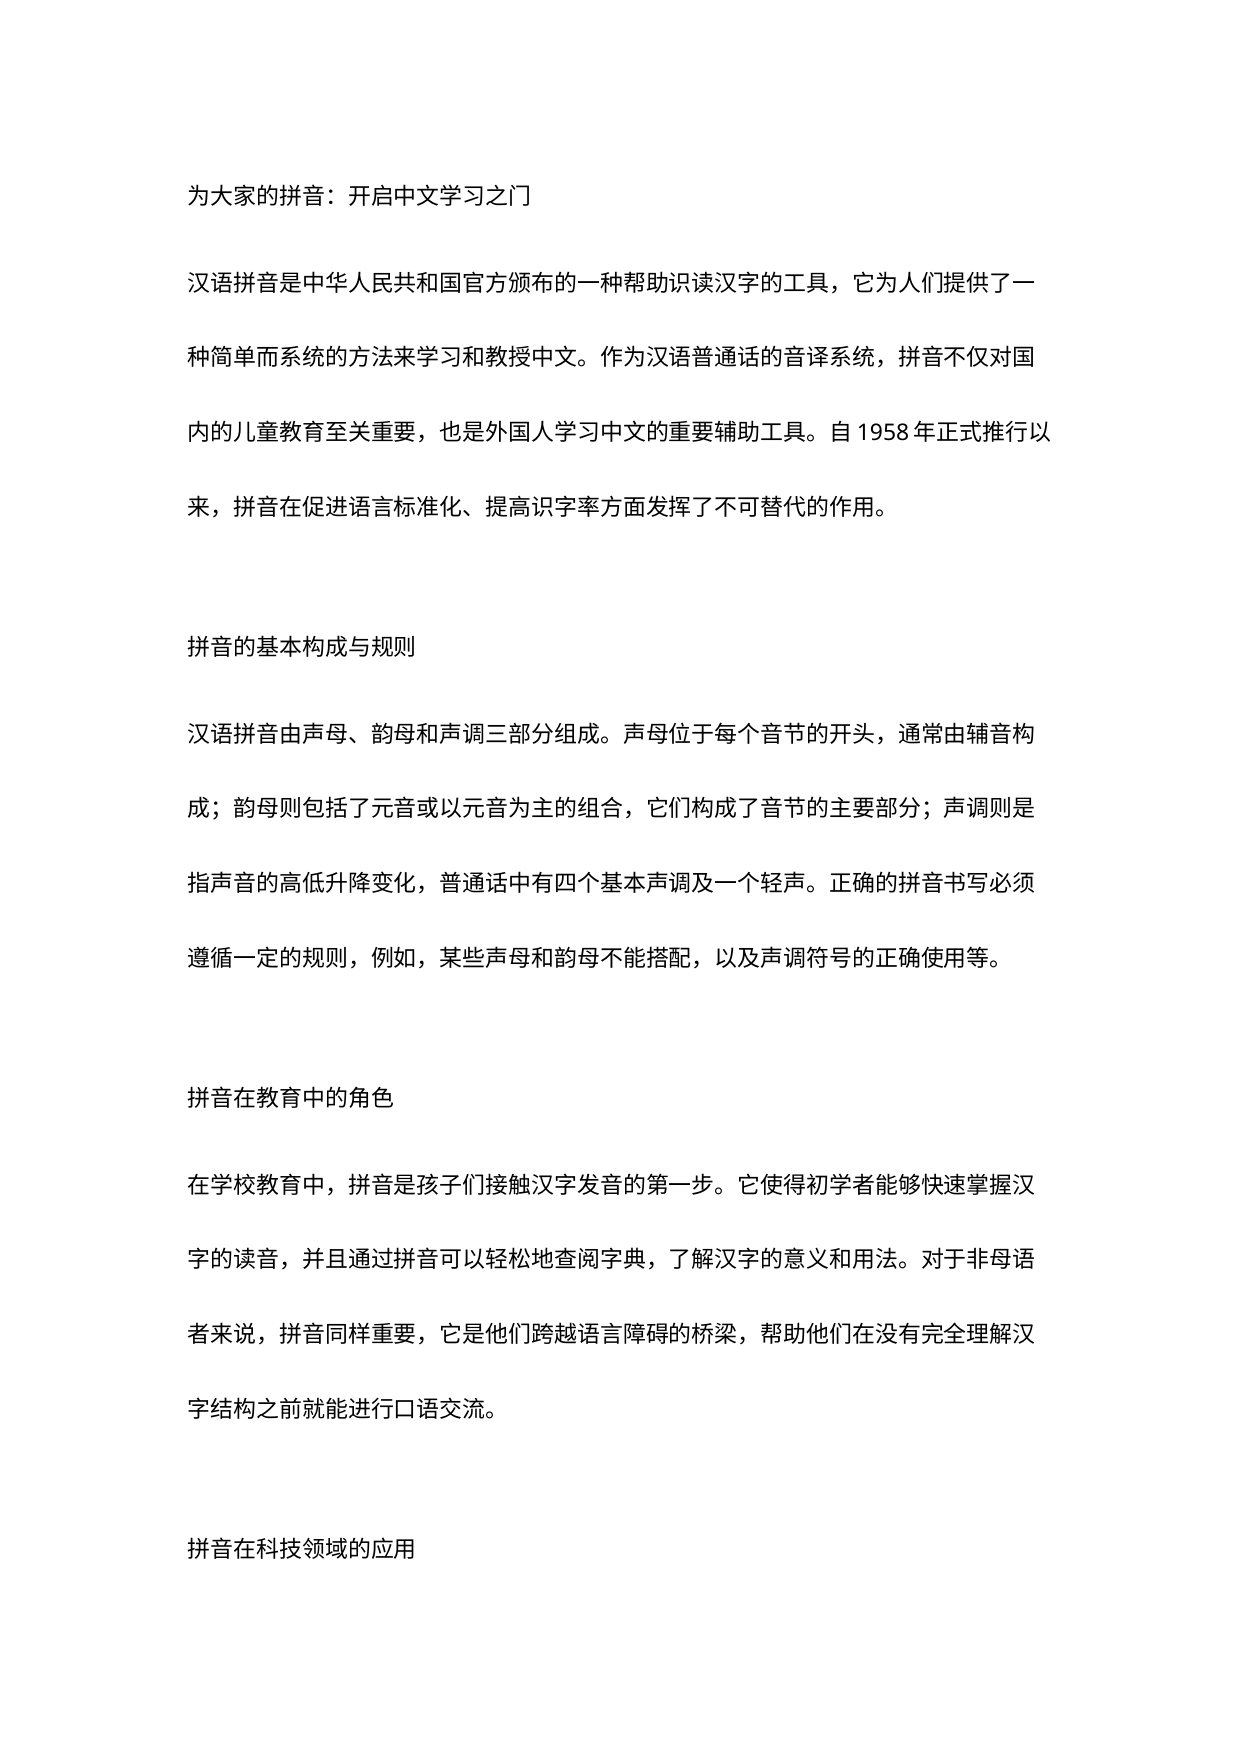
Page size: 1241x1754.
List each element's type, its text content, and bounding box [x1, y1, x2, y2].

text 为大家的拼音：开启中文学习之门 [187, 162, 1053, 227]
text 拼音在科技领域的应用 [187, 1515, 1053, 1580]
text 拼音的基本构成与规则 [187, 613, 1053, 678]
text 汉语拼音是中华人民共和国官方颁布的一种帮助识读汉字的工具，它为人们提供了一种简单而系统的方法来学习和教授中文。作为汉语普通话的音译系统，拼音不仅对国内的儿童教育至关重要，也是外国人学习中文的重要辅助工具。自1958年正式推行以来，拼音在促进语言标准化、提高识字率方面发挥了不可替代的作用。 [187, 248, 1053, 538]
text 拼音在教育中的角色 [187, 1064, 1053, 1129]
text 汉语拼音由声母、韵母和声调三部分组成。声母位于每个音节的开头，通常由辅音构成；韵母则包括了元音或以元音为主的组合，它们构成了音节的主要部分；声调则是指声音的高低升降变化，普通话中有四个基本声调及一个轻声。正确的拼音书写必须遵循一定的规则，例如，某些声母和韵母不能搭配，以及声调符号的正确使用等。 [187, 699, 1053, 989]
text 在学校教育中，拼音是孩子们接触汉字发音的第一步。它使得初学者能够快速掌握汉字的读音，并且通过拼音可以轻松地查阅字典，了解汉字的意义和用法。对于非母语者来说，拼音同样重要，它是他们跨越语言障碍的桥梁，帮助他们在没有完全理解汉字结构之前就能进行口语交流。 [187, 1151, 1053, 1440]
